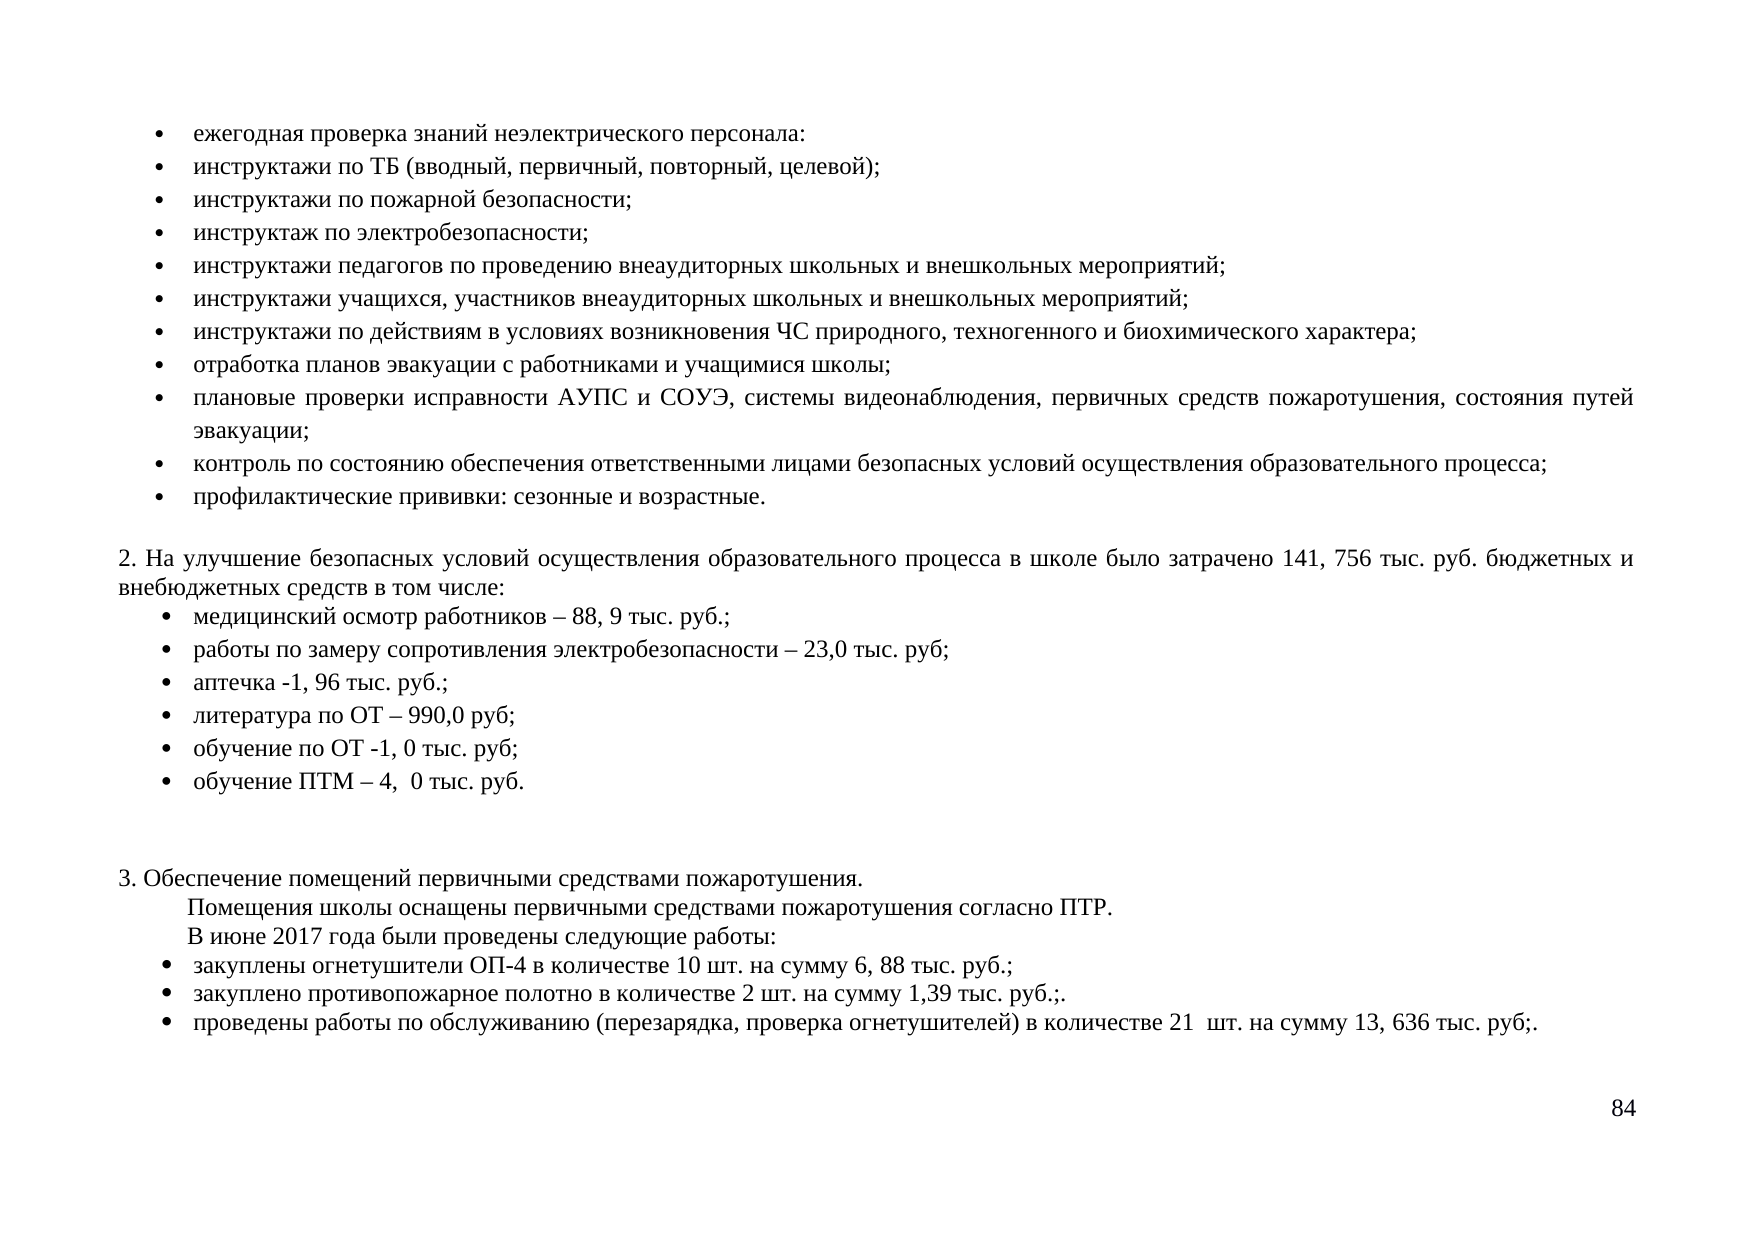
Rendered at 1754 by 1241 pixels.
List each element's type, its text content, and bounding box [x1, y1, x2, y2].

list инструктажи по ТБ (вводный, первичный, повторный, целевой); [156, 151, 1636, 180]
text 3. Обеспечение помещений первичными средствами пожаротушения. [118, 863, 1636, 892]
list отработка планов эвакуации с работниками и учащимися школы; [156, 349, 1636, 378]
list обучение по ОТ -1, 0 тыс. руб; [162, 733, 1636, 762]
list контроль по состоянию обеспечения ответственными лицами безопасных условий осуществления образовательного процесса; [156, 448, 1636, 477]
list закуплены огнетушители ОП-4 в количестве 10 шт. на сумму 6, 88 тыс. руб.; [162, 950, 1636, 978]
list инструктажи по пожарной безопасности; [156, 184, 1636, 213]
list ежегодная проверка знаний неэлектрического персонала: [156, 118, 1636, 147]
list обучение ПТМ – 4, 0 тыс. руб. [162, 766, 1636, 795]
list работы по замеру сопротивления электробезопасности – 23,0 тыс. руб; [162, 634, 1636, 663]
text Помещения школы оснащены первичными средствами пожаротушения согласно ПТР. [118, 892, 1636, 921]
list инструктажи учащихся, участников внеаудиторных школьных и внешкольных мероприятий; [156, 283, 1636, 312]
list профилактические прививки: сезонные и возрастные. [156, 481, 1636, 510]
list инструктажи по действиям в условиях возникновения ЧС природного, техногенного и биохимического характера; [156, 316, 1636, 345]
list медицинский осмотр работников – 88, 9 тыс. руб.; [162, 601, 1636, 630]
list закуплено противопожарное полотно в количестве 2 шт. на сумму 1,39 тыс. руб.;. [162, 978, 1636, 1007]
list литература по ОТ – 990,0 руб; [162, 700, 1636, 729]
list плановые проверки исправности АУПС и СОУЭ, системы видеонаблюдения, первичных средств пожаротушения, состояния путей эвакуации; [156, 382, 1636, 444]
list инструктажи педагогов по проведению внеаудиторных школьных и внешкольных мероприятий; [156, 250, 1636, 279]
list проведены работы по обслуживанию (перезарядка, проверка огнетушителей) в количестве 21 шт. на сумму 13, 636 тыс. руб;. [162, 1007, 1636, 1036]
list аптечка -1, 96 тыс. руб.; [162, 667, 1636, 696]
text 2. На улучшение безопасных условий осуществления образовательного процесса в школе было затрачено 141, 756 тыс. руб. бюджетных и внебюджетных средств в том числе: [118, 543, 1636, 601]
list инструктаж по электробезопасности; [156, 217, 1636, 246]
text В июне 2017 года были проведены следующие работы: [118, 921, 1636, 950]
